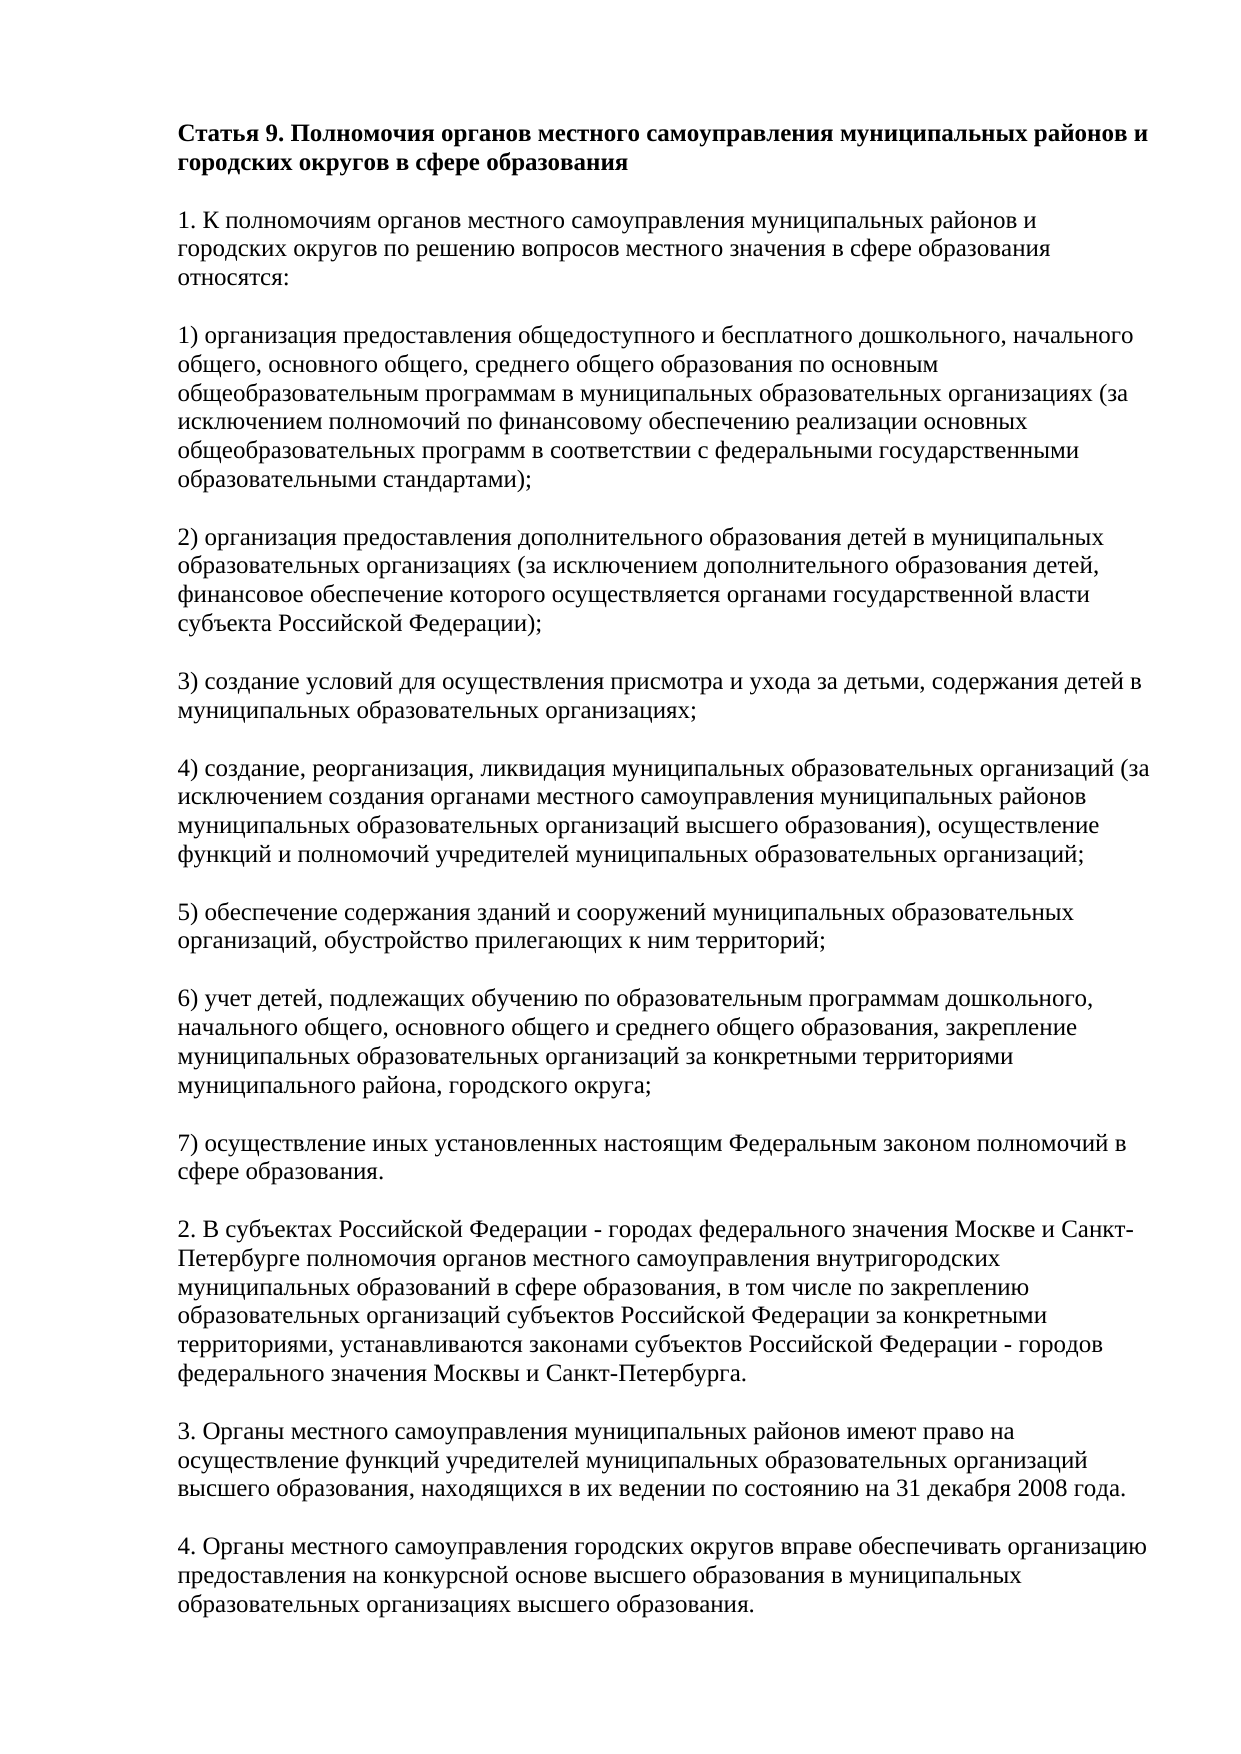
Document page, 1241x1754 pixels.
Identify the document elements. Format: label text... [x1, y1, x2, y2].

text Статья 9. Полномочия органов местного самоуправления муниципальных районов и городских округов в сфере образования [177, 118, 1152, 176]
text 1) организация предоставления общедоступного и бесплатного дошкольного, начального общего, основного общего, среднего общего образования по основным общеобразовательным программам в муниципальных образовательных организациях (за исключением полномочий по финансовому обеспечению реализации основных общеобразовательных программ в соответствии с федеральными государственными образовательными стандартами); [177, 320, 1152, 493]
text 3. Органы местного самоуправления муниципальных районов имеют право на осуществление функций учредителей муниципальных образовательных организаций высшего образования, находящихся в их ведении по состоянию на 31 декабря 2008 года. [177, 1416, 1152, 1502]
text 4. Органы местного самоуправления городских округов вправе обеспечивать организацию предоставления на конкурсной основе высшего образования в муниципальных образовательных организациях высшего образования. [177, 1531, 1152, 1618]
text 2) организация предоставления дополнительного образования детей в муниципальных образовательных организациях (за исключением дополнительного образования детей, финансовое обеспечение которого осуществляется органами государственной власти субъекта Российской Федерации); [177, 522, 1152, 637]
text 4) создание, реорганизация, ликвидация муниципальных образовательных организаций (за исключением создания органами местного самоуправления муниципальных районов муниципальных образовательных организаций высшего образования), осуществление функций и полномочий учредителей муниципальных образовательных организаций; [177, 753, 1152, 868]
text 1. К полномочиям органов местного самоуправления муниципальных районов и городских округов по решению вопросов местного значения в сфере образования относятся: [177, 205, 1152, 291]
text 6) учет детей, подлежащих обучению по образовательным программам дошкольного, начального общего, основного общего и среднего общего образования, закрепление муниципальных образовательных организаций за конкретными территориями муниципального района, городского округа; [177, 983, 1152, 1098]
text 3) создание условий для осуществления присмотра и ухода за детьми, содержания детей в муниципальных образовательных организациях; [177, 666, 1152, 723]
text 7) осуществление иных установленных настоящим Федеральным законом полномочий в сфере образования. [177, 1128, 1152, 1185]
text 5) обеспечение содержания зданий и сооружений муниципальных образовательных организаций, обустройство прилегающих к ним территорий; [177, 897, 1152, 954]
text 2. В субъектах Российской Федерации - городах федерального значения Москве и Санкт-Петербурге полномочия органов местного самоуправления внутригородских муниципальных образований в сфере образования, в том числе по закреплению образовательных организаций субъектов Российской Федерации за конкретными территориями, устанавливаются законами субъектов Российской Федерации - городов федерального значения Москвы и Санкт-Петербурга. [177, 1214, 1152, 1387]
